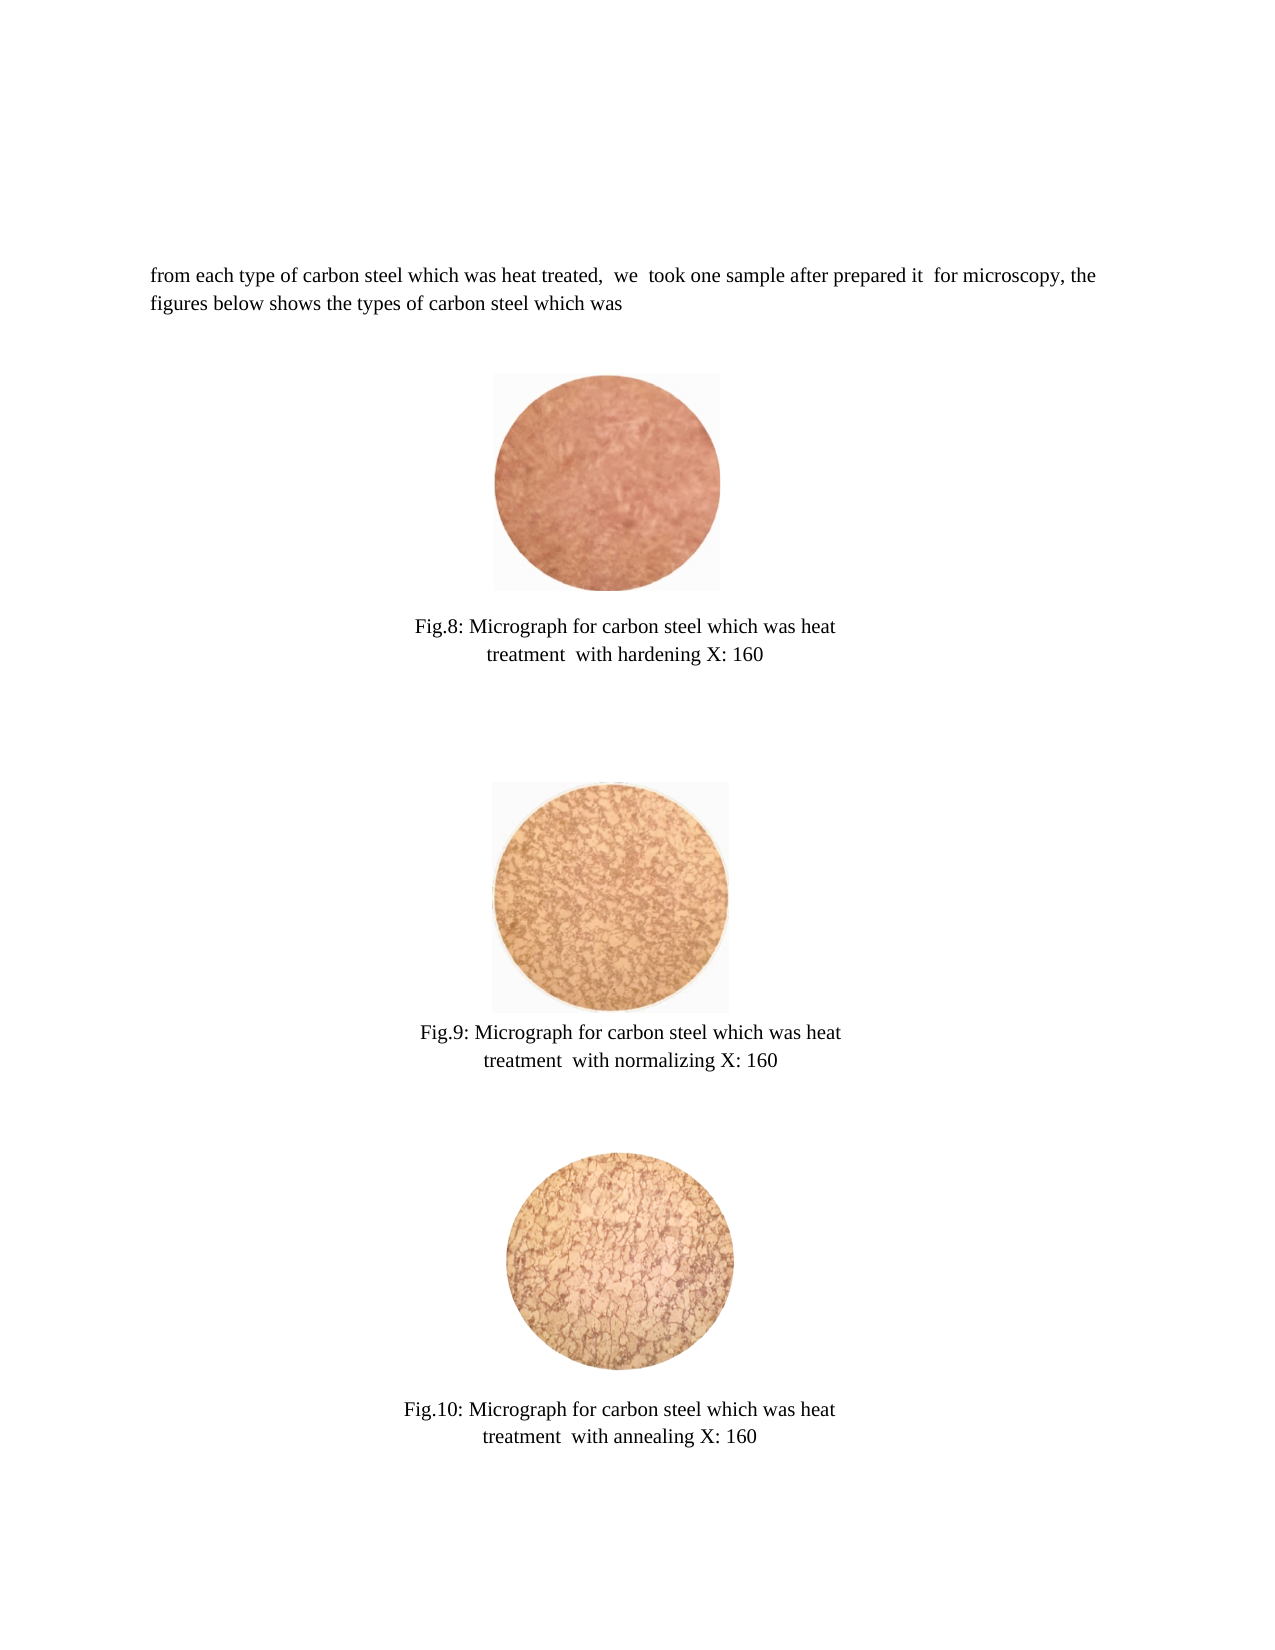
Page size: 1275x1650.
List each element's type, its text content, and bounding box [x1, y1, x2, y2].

picture [492, 782, 729, 1013]
picture [492, 373, 720, 589]
picture [504, 1150, 735, 1373]
text from each type of carbon steel which was heat treated, we took one sample after prepared it for microscopy, the figures below shows the types of carbon steel which was [150, 263, 1125, 315]
